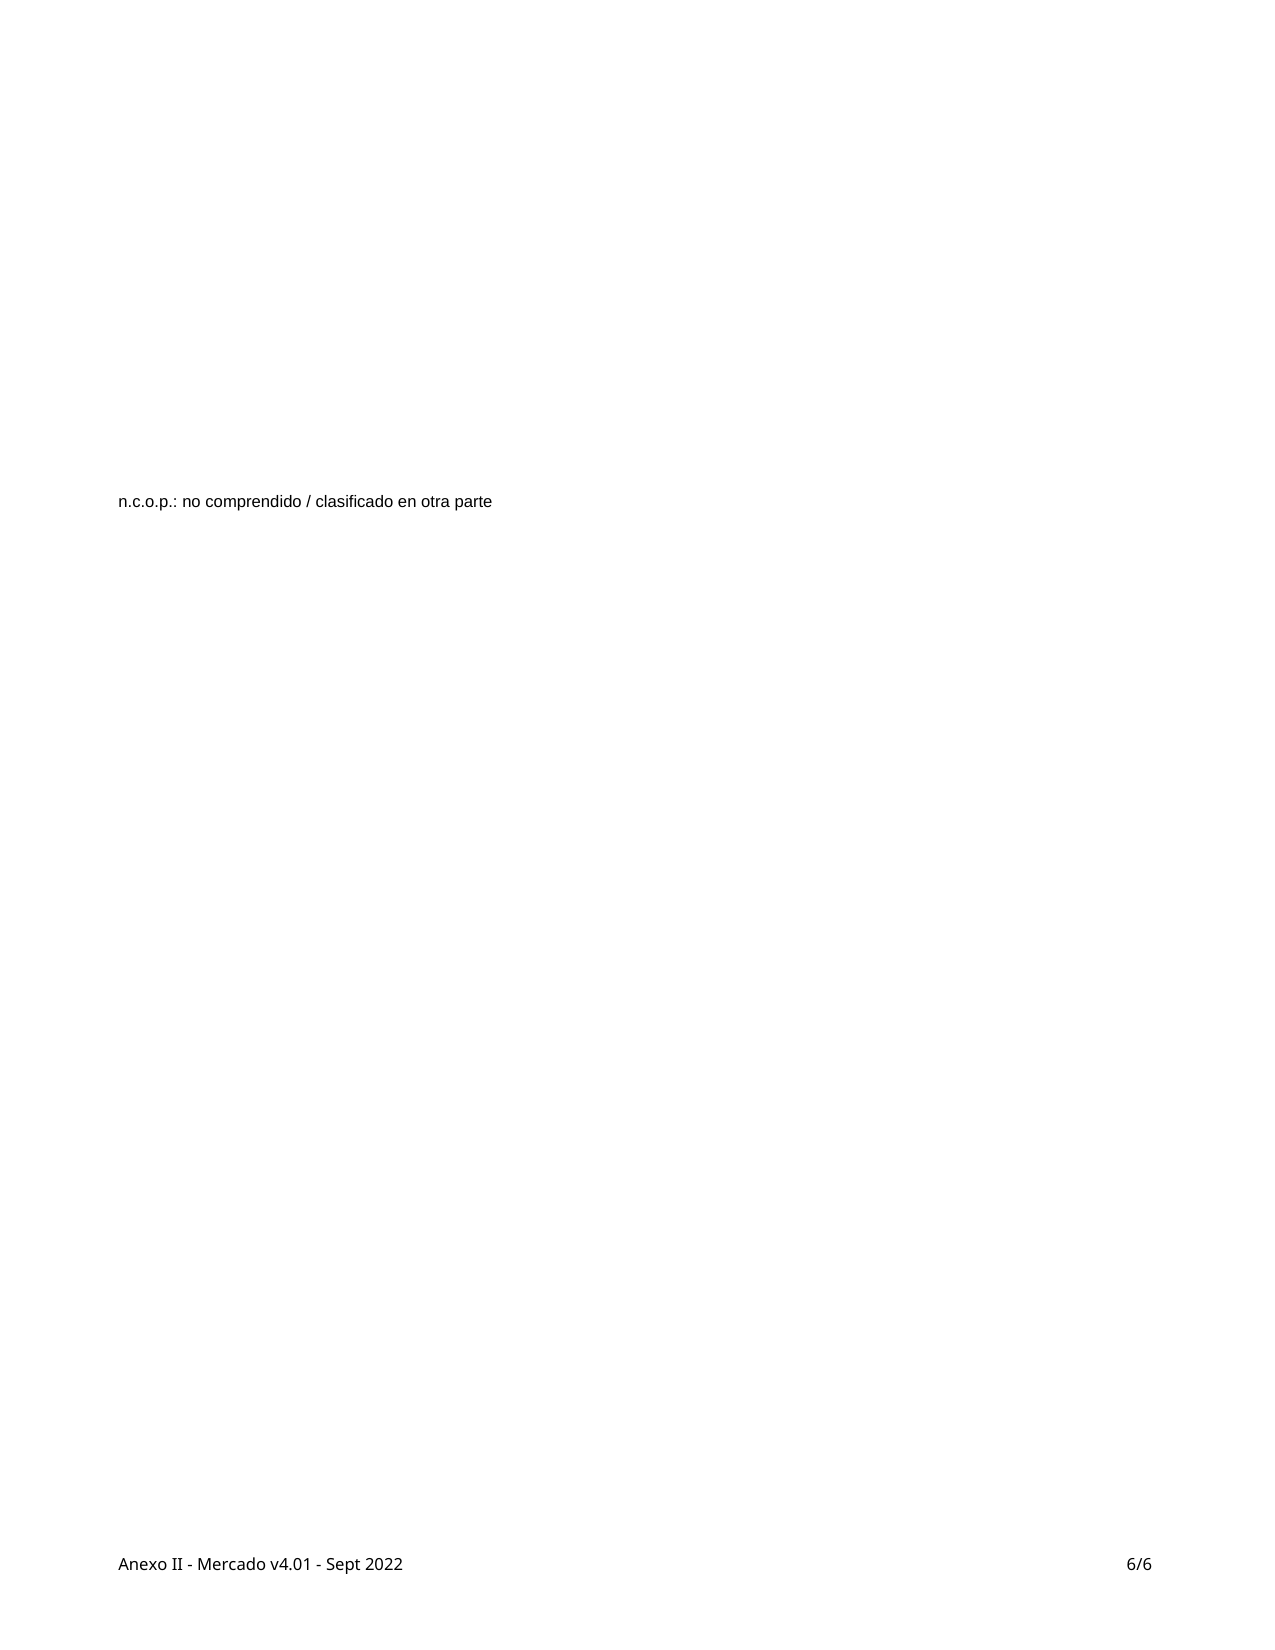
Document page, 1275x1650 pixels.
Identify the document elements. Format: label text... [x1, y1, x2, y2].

text n.c.o.p.: no comprendido / clasificado en otra parte [118, 492, 1157, 511]
